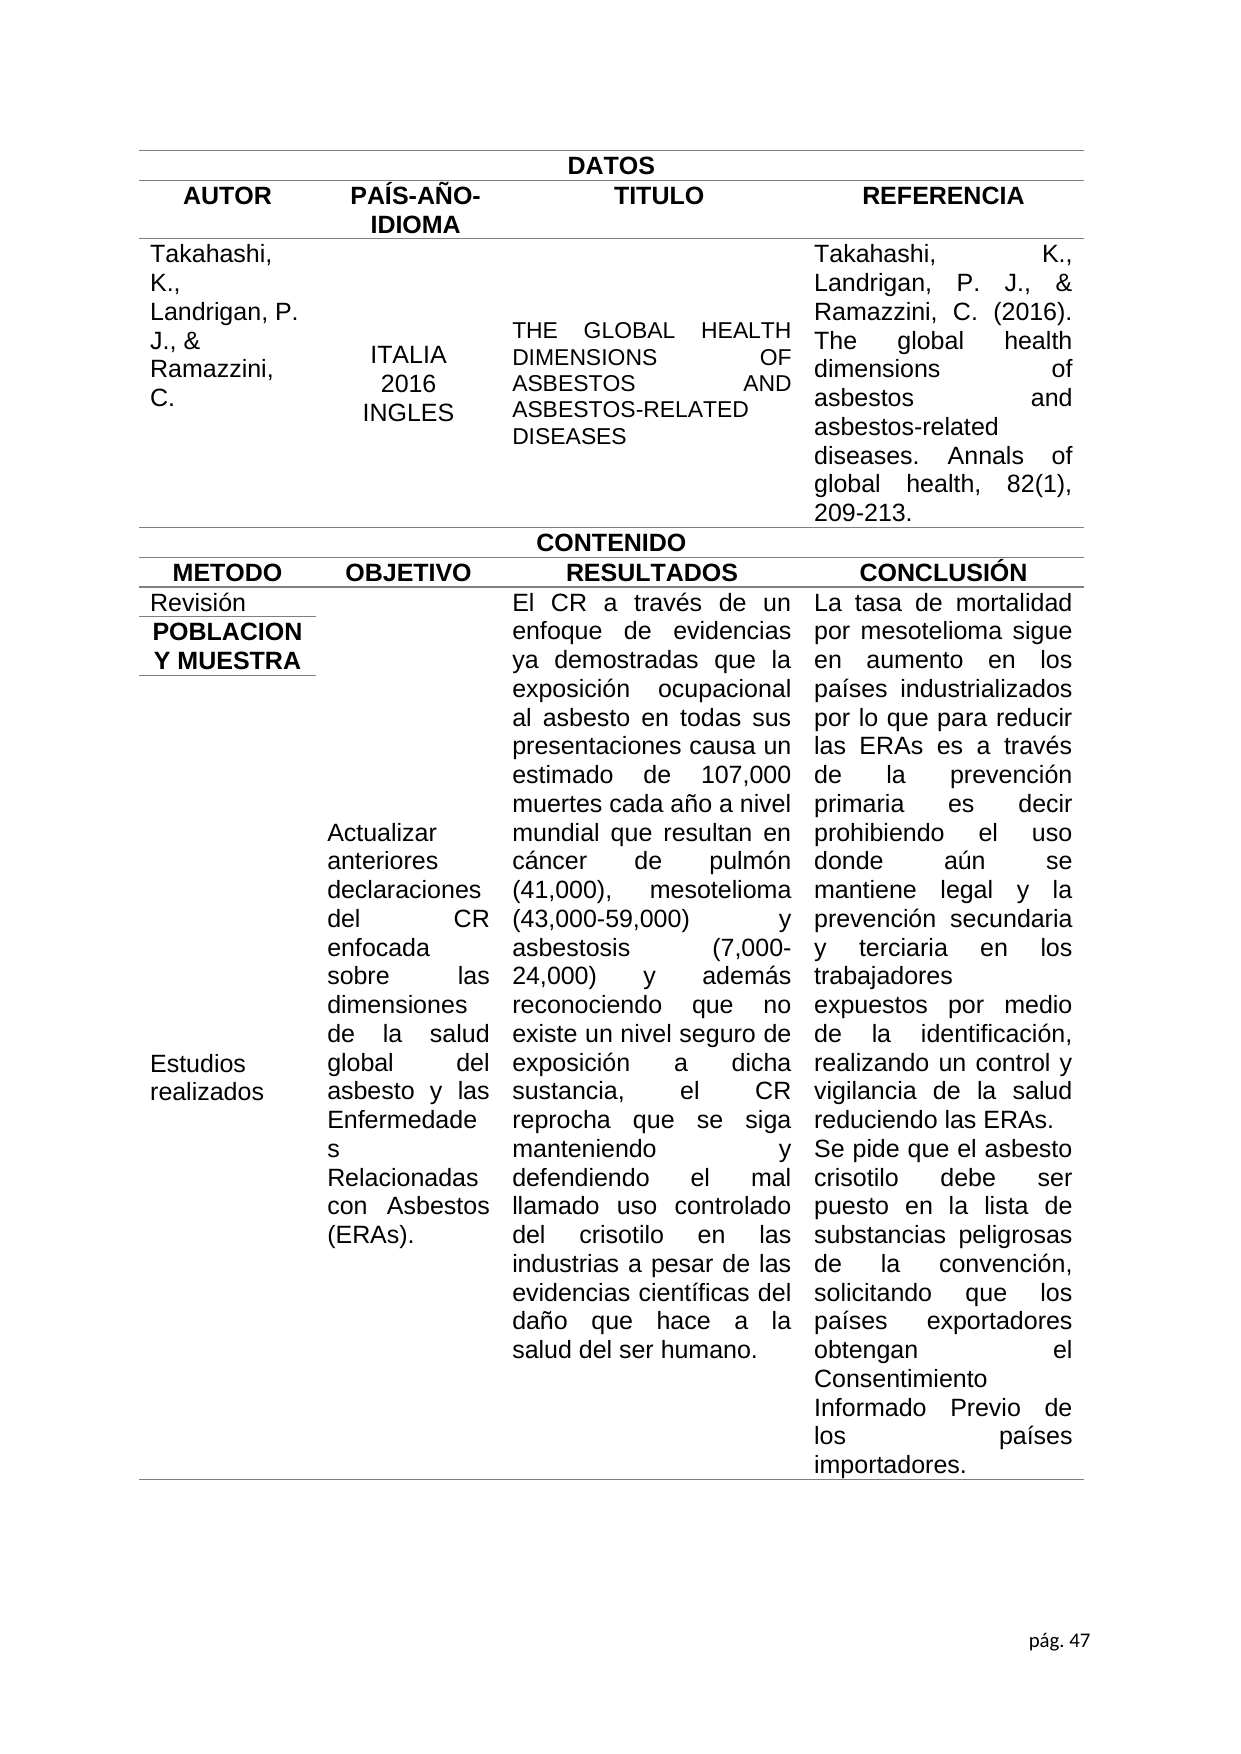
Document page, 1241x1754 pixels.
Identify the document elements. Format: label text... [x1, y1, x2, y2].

table_cell METODO [139, 558, 316, 586]
table_cell RESULTADOS [501, 558, 803, 586]
table_cell PAÍS-AÑO-IDIOMA [316, 181, 515, 238]
table_cell El CR a través de un enfoque de evidencias ya demostradas que la exposición ocupacional al asbesto en todas sus presentaciones causa un estimado de 107,000 muertes cada año a nivel mundial que resultan en cáncer de pulmón (41,000), mesotelioma (43,000-59,000) y asbestosis (7,000-24,000) y además reconociendo que no existe un nivel seguro de exposición a dicha sustancia, el CR reprocha que se siga manteniendo y defendiendo el mal llamado uso controlado del crisotilo en las industrias a pesar de las evidencias científicas del daño que hace a la salud del ser humano. [501, 588, 803, 1479]
table_cell THE GLOBAL HEALTH DIMENSIONS OF ASBESTOS AND ASBESTOS-RELATED DISEASES [501, 239, 803, 527]
table_cell La tasa de mortalidad por mesotelioma sigue en aumento en los países industrializados por lo que para reducir las ERAs es a través de la prevención primaria es decir prohibiendo el uso donde aún se mantiene legal y la prevención secundaria y terciaria en los trabajadores expuestos por medio de la identificación, realizando un control y vigilancia de la salud reduciendo las ERAs. Se pide que el asbesto crisotilo debe ser puesto en la lista de substancias peligrosas de la convención, solicitando que los países exportadores obtengan el Consentimiento Informado Previo de los países importadores. [803, 588, 1084, 1479]
table_cell TITULO [515, 181, 803, 238]
table_cell Estudios realizados [139, 676, 316, 1479]
table_cell ITALIA 2016 INGLES [316, 239, 501, 527]
table_cell Revisión [139, 588, 316, 616]
table_cell CONCLUSIÓN [803, 558, 1084, 586]
table_cell OBJETIVO [316, 558, 501, 586]
table_cell Actualizar anteriores declaraciones del CR enfocada sobre las dimensiones de la salud global del asbesto y las Enfermedades Relacionadas con Asbestos (ERAs). [316, 588, 501, 1479]
table_cell AUTOR [139, 181, 316, 238]
table_cell POBLACION Y MUESTRA [139, 617, 316, 675]
table_cell CONTENIDO [139, 528, 1084, 557]
table_cell REFERENCIA [803, 181, 1084, 238]
table_cell DATOS [139, 151, 1084, 180]
table_cell Takahashi, K., Landrigan, P. J., & Ramazzini, C. [139, 239, 316, 527]
table_cell Takahashi, K., Landrigan, P. J., & Ramazzini, C. (2016). The global health dimensions of asbestos and asbestos-related diseases. Annals of global health, 82(1), 209-213. [803, 239, 1084, 527]
